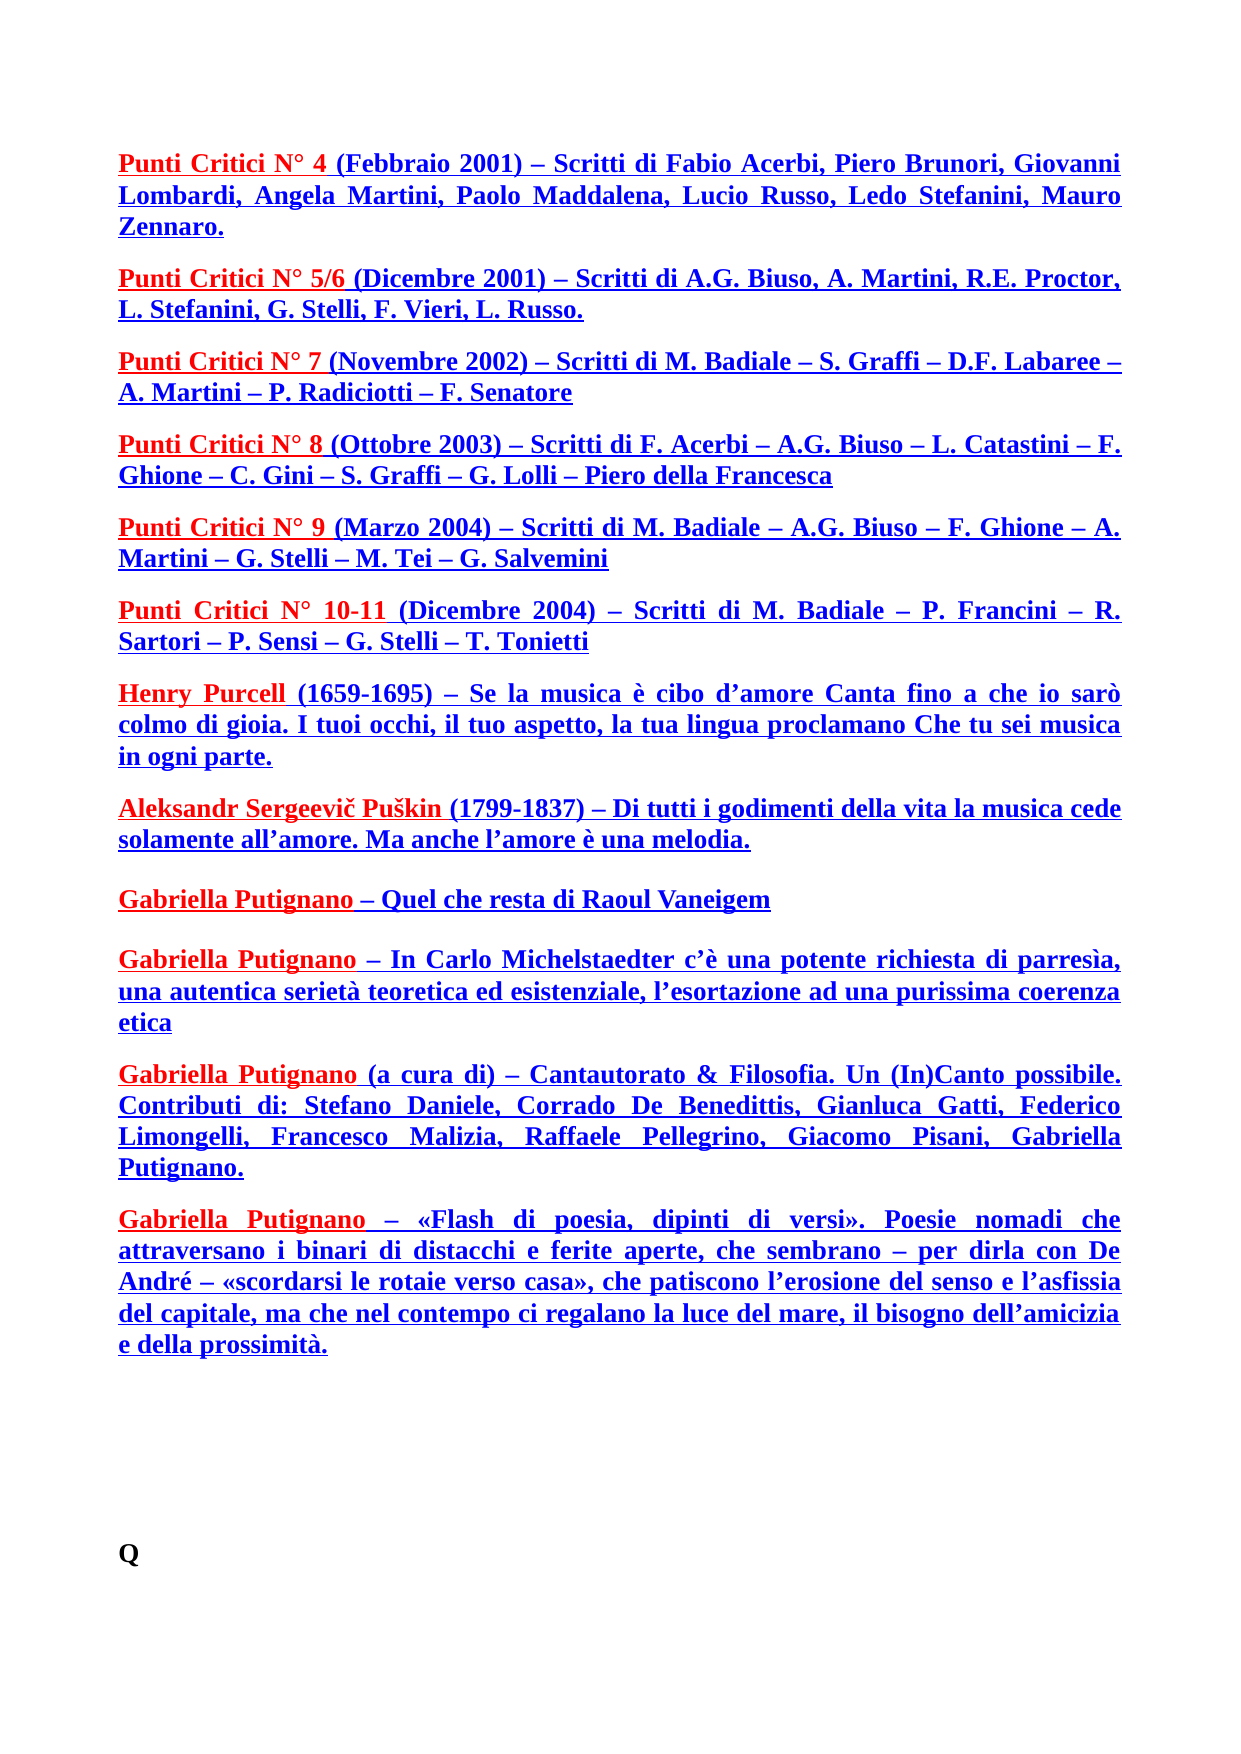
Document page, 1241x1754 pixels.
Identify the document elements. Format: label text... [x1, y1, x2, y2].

subtitle Henry Purcell (1659-1695) – Se la musica è cibo d’amore Canta fino a che io sarò colmo di gioia. I tuoi occhi, il tuo aspetto, la tua lingua proclamano Che tu sei musica in ogni parte. [118, 706, 1122, 736]
subtitle Gabriella Putignano (a cura di) – Cantautorato & Filosofia. Un (In)Canto possibile. Contributi di: Stefano Daniele, Corrado De Benedittis, Gianluca Gatti, Federico Limongelli, Francesco Malizia, Raffaele Pellegrino, Giacomo Pisani, Gabriella Putignano. [118, 1149, 1122, 1182]
subtitle Gabriella Putignano – In Carlo Michelstaedter c’è una potente richiesta di parresìa, una autentica serietà teoretica ed esistenziale, l’esortazione ad una purissima coerenza etica [118, 943, 1122, 1037]
subtitle Punti Critici N° 10-11 (Dicembre 2004) – Scritti di M. Badiale – P. Francini – R. Sartori – P. Sensi – G. Stelli – T. Tonietti [118, 623, 1122, 657]
subtitle Aleksandr Sergeevič Puškin (1799-1837) – Di tutti i godimenti della vita la musica cede solamente all’amore. Ma anche l’amore è una melodia. [118, 792, 1122, 819]
subtitle Punti Critici N° 10-11 (Dicembre 2004) – Scritti di M. Badiale – P. Francini – R. Sartori – P. Sensi – G. Stelli – T. Tonietti [118, 594, 1122, 622]
text Punti Critici N° 4 (Febbraio 2001) – Scritti di Fabio Acerbi, Piero Brunori, Giovanni Lombardi, Angela Martini, Paolo Maddalena, Lucio Russo, Ledo Stefanini, Mauro Zennaro. [118, 207, 1122, 241]
subtitle Gabriella Putignano (a cura di) – Cantautorato & Filosofia. Un (In)Canto possibile. Contributi di: Stefano Daniele, Corrado De Benedittis, Gianluca Gatti, Federico Limongelli, Francesco Malizia, Raffaele Pellegrino, Giacomo Pisani, Gabriella Putignano. [118, 1118, 1122, 1147]
subtitle Punti Critici N° 8 (Ottobre 2003) – Scritti di F. Acerbi – A.G. Biuso – L. Catastini – F. Ghione – C. Gini – S. Graffi – G. Lolli – Piero della Francesca [118, 457, 1122, 490]
subtitle Punti Critici N° 9 (Marzo 2004) – Scritti di M. Badiale – A.G. Biuso – F. Ghione – A. Martini – G. Stelli – M. Tei – G. Salvemini [118, 511, 1122, 573]
subtitle Aleksandr Sergeevič Puškin (1799-1837) – Di tutti i godimenti della vita la musica cede solamente all’amore. Ma anche l’amore è una melodia. [118, 820, 1122, 854]
text Punti Critici N° 4 (Febbraio 2001) – Scritti di Fabio Acerbi, Piero Brunori, Giovanni Lombardi, Angela Martini, Paolo Maddalena, Lucio Russo, Ledo Stefanini, Mauro Zennaro. [118, 148, 1122, 206]
subtitle Punti Critici N° 5/6 (Dicembre 2001) – Scritti di A.G. Biuso, A. Martini, R.E. Proctor, L. Stefanini, G. Stelli, F. Vieri, L. Russo. [118, 262, 1122, 324]
text Gabriella Putignano – «Flash di poesia, dipinti di versi». Poesie nomadi che attraversano i binari di distacchi e ferite aperte, che sembrano – per dirla con De André – «scordarsi le rotaie verso casa», che patiscono l’erosione del senso e l’asfissia del capitale, ma che nel contempo ci regalano la luce del mare, il bisogno dell’amicizia e della prossimità. [118, 1294, 1122, 1359]
text Gabriella Putignano – «Flash di poesia, dipinti di versi». Poesie nomadi che attraversano i binari di distacchi e ferite aperte, che sembrano – per dirla con De André – «scordarsi le rotaie verso casa», che patiscono l’erosione del senso e l’asfissia del capitale, ma che nel contempo ci regalano la luce del mare, il bisogno dell’amicizia e della prossimità. [118, 1203, 1122, 1293]
subtitle Q [118, 1537, 1122, 1569]
subtitle Punti Critici N° 8 (Ottobre 2003) – Scritti di F. Acerbi – A.G. Biuso – L. Catastini – F. Ghione – C. Gini – S. Graffi – G. Lolli – Piero della Francesca [118, 428, 1122, 455]
subtitle Gabriella Putignano (a cura di) – Cantautorato & Filosofia. Un (In)Canto possibile. Contributi di: Stefano Daniele, Corrado De Benedittis, Gianluca Gatti, Federico Limongelli, Francesco Malizia, Raffaele Pellegrino, Giacomo Pisani, Gabriella Putignano. [118, 1058, 1122, 1085]
text Punti Critici N° 7 (Novembre 2002) – Scritti di M. Badiale – S. Graffi – D.F. Labaree – A. Martini – P. Radiciotti – F. Senatore [118, 374, 1122, 407]
subtitle Henry Purcell (1659-1695) – Se la musica è cibo d’amore Canta fino a che io sarò colmo di gioia. I tuoi occhi, il tuo aspetto, la tua lingua proclamano Che tu sei musica in ogni parte. [118, 737, 1122, 771]
subtitle Henry Purcell (1659-1695) – Se la musica è cibo d’amore Canta fino a che io sarò colmo di gioia. I tuoi occhi, il tuo aspetto, la tua lingua proclamano Che tu sei musica in ogni parte. [118, 677, 1122, 705]
subtitle Gabriella Putignano – Quel che resta di Raoul Vaneigem [118, 883, 1122, 914]
text Punti Critici N° 7 (Novembre 2002) – Scritti di M. Badiale – S. Graffi – D.F. Labaree – A. Martini – P. Radiciotti – F. Senatore [118, 345, 1122, 372]
subtitle Gabriella Putignano (a cura di) – Cantautorato & Filosofia. Un (In)Canto possibile. Contributi di: Stefano Daniele, Corrado De Benedittis, Gianluca Gatti, Federico Limongelli, Francesco Malizia, Raffaele Pellegrino, Giacomo Pisani, Gabriella Putignano. [118, 1086, 1122, 1116]
